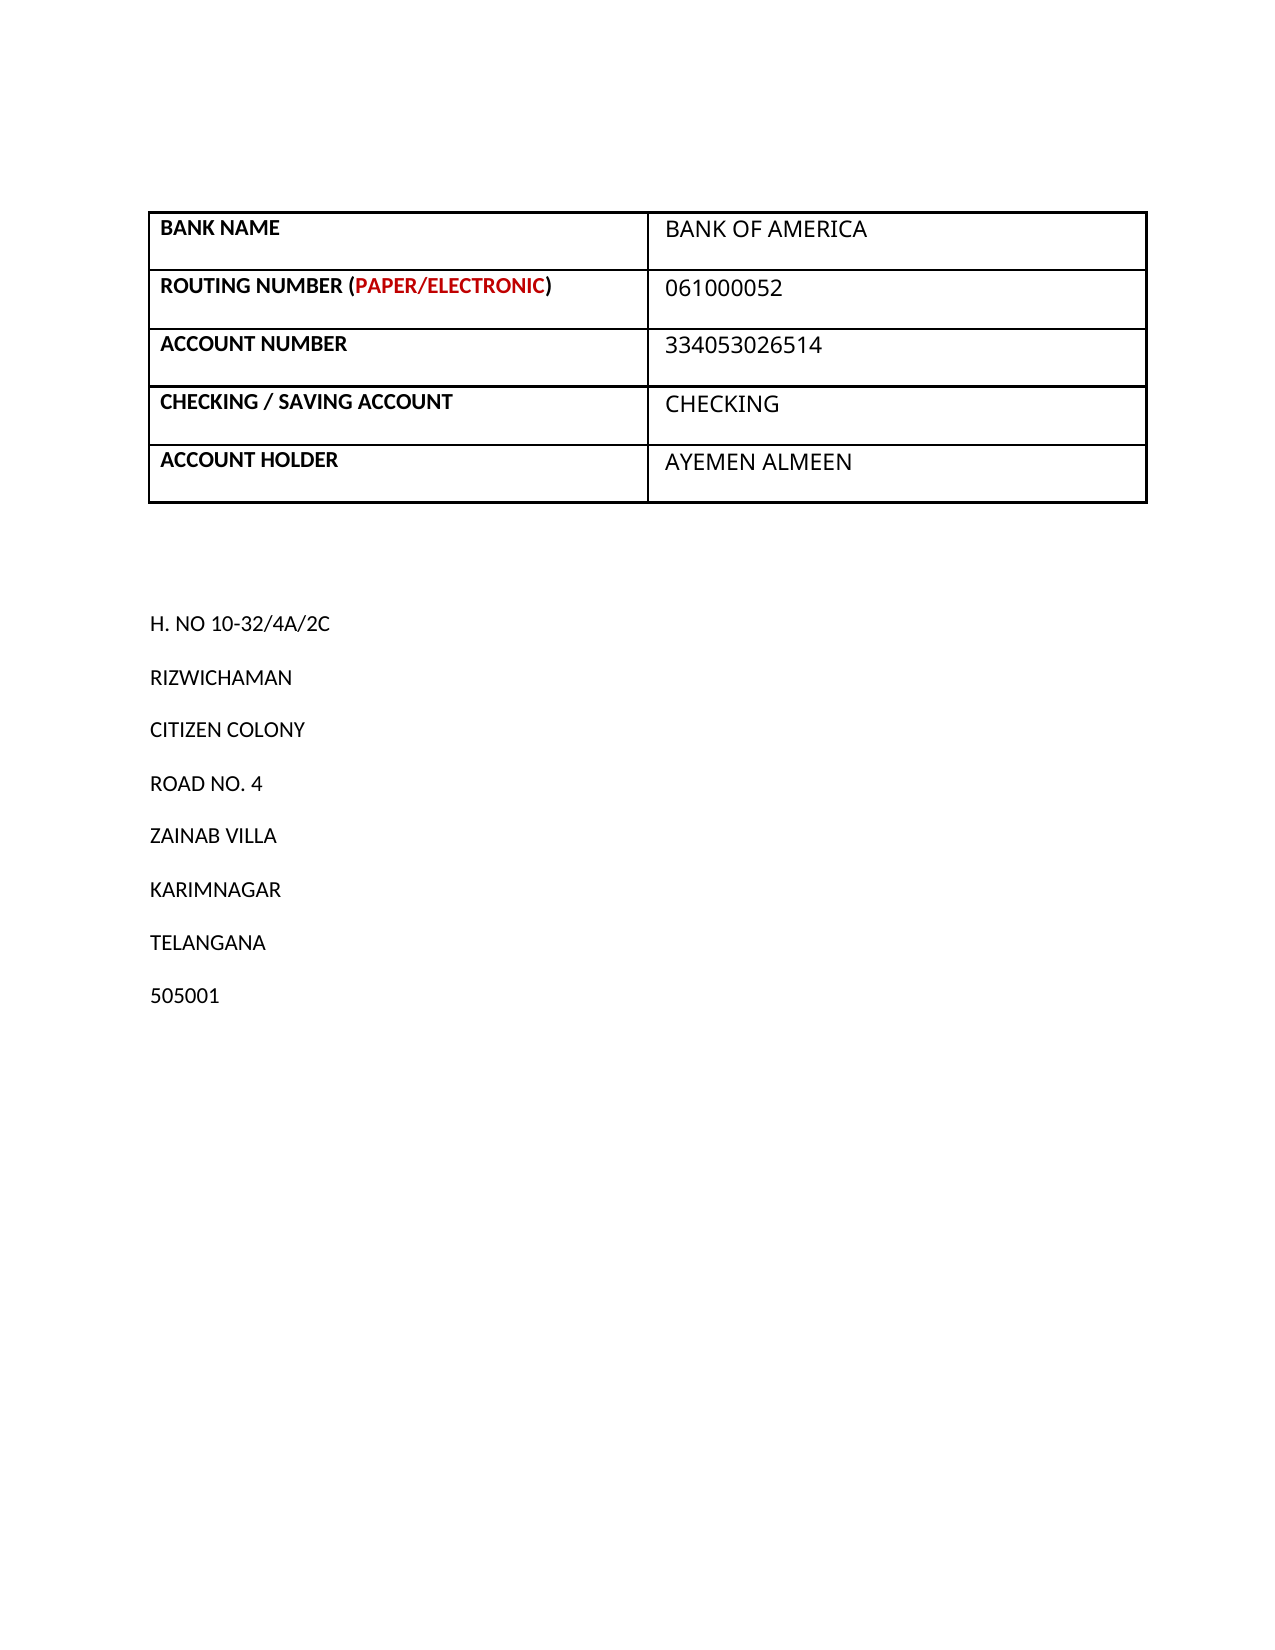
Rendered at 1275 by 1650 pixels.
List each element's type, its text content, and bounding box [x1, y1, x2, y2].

table_cell 334053026514 [649, 330, 1145, 385]
table_header BANK OF AMERICA [649, 214, 1145, 269]
text H. NO 10-32/4A/2C [150, 609, 1125, 638]
text ZAINAB VILLA [150, 822, 1125, 850]
text CITIZEN COLONY [150, 716, 1125, 744]
table_header BANK NAME [150, 214, 647, 269]
text KARIMNAGAR [150, 875, 1125, 903]
text ROAD NO. 4 [150, 769, 1125, 797]
text RIZWICHAMAN [150, 663, 1125, 691]
table_cell ACCOUNT HOLDER [150, 446, 647, 501]
table_cell ROUTING NUMBER (PAPER/ELECTRONIC) [150, 271, 647, 327]
text TELANGANA [150, 928, 1125, 956]
table_cell AYEMEN ALMEEN [649, 446, 1145, 501]
table_cell CHECKING [649, 388, 1145, 443]
text 505001 [150, 981, 1125, 1009]
table_cell CHECKING / SAVING ACCOUNT [150, 388, 647, 443]
table_cell ACCOUNT NUMBER [150, 330, 647, 385]
table_cell 061000052 [649, 271, 1145, 327]
